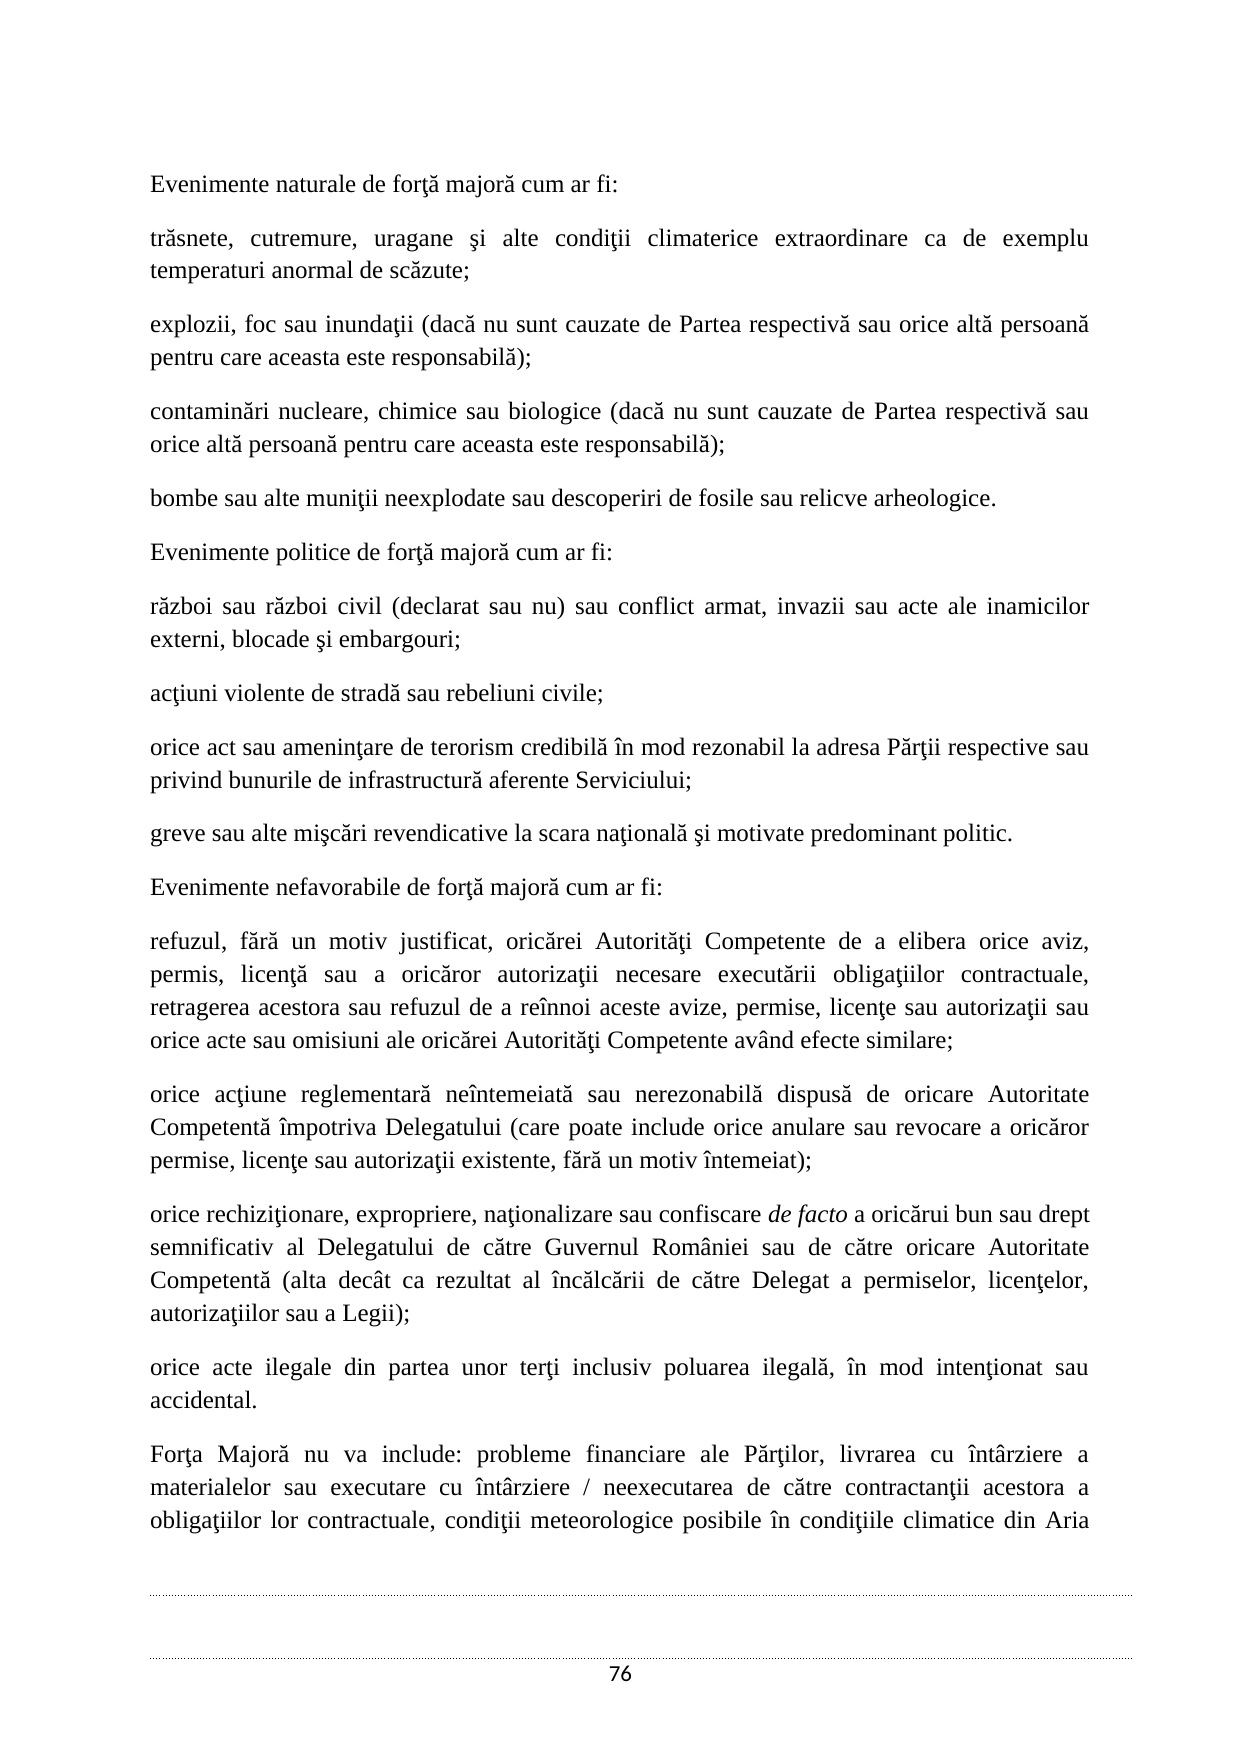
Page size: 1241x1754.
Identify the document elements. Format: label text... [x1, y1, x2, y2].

text refuzul, fără un motiv justificat, oricărei Autorităţi Competente de a elibera orice aviz, permis, licenţă sau a oricăror autorizaţii necesare executării obligaţiilor contractuale, retragerea acestora sau refuzul de a reînnoi aceste avize, permise, licenţe sau autorizaţii sau orice acte sau omisiuni ale oricărei Autorităţi Competente având efecte similare; [150, 926, 1090, 1054]
text Evenimente politice de forţă majoră cum ar fi: [150, 537, 1090, 566]
text bombe sau alte muniţii neexplodate sau descoperiri de fosile sau relicve arheologice. [150, 483, 1090, 512]
text acţiuni violente de stradă sau rebeliuni civile; [150, 678, 1090, 707]
text trăsnete, cutremure, uragane şi alte condiţii climaterice extraordinare ca de exemplu temperaturi anormal de scăzute; [150, 223, 1090, 284]
text contaminări nucleare, chimice sau biologice (dacă nu sunt cauzate de Partea respectivă sau orice altă persoană pentru care aceasta este responsabilă); [150, 396, 1090, 458]
text explozii, foc sau inundaţii (dacă nu sunt cauzate de Partea respectivă sau orice altă persoană pentru care aceasta este responsabilă); [150, 309, 1090, 371]
text orice acte ilegale din partea unor terţi inclusiv poluarea ilegală, în mod intenţionat sau accidental. [150, 1352, 1090, 1414]
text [150, 1439, 1090, 1534]
text Evenimente naturale de forţă majoră cum ar fi: [150, 169, 1090, 197]
text război sau război civil (declarat sau nu) sau conflict armat, invazii sau acte ale inamicilor externi, blocade şi embargouri; [150, 591, 1090, 653]
text greve sau alte mişcări revendicative la scara naţională şi motivate predominant politic. [150, 818, 1090, 847]
text orice acţiune reglementară neîntemeiată sau nerezonabilă dispusă de oricare Autoritate Competentă împotriva Delegatului (care poate include orice anulare sau revocare a oricăror permise, licenţe sau autorizaţii existente, fără un motiv întemeiat); [150, 1079, 1090, 1174]
text orice rechiziţionare, expropriere, naţionalizare sau confiscare de facto a oricărui bun sau drept semnificativ al Delegatului de către Guvernul României sau de către oricare Autoritate Competentă (alta decât ca rezultat al încălcării de către Delegat a permiselor, licenţelor, autorizaţiilor sau a Legii); [150, 1199, 1090, 1327]
text Evenimente nefavorabile de forţă majoră cum ar fi: [150, 872, 1090, 901]
text orice act sau ameninţare de terorism credibilă în mod rezonabil la adresa Părţii respective sau privind bunurile de infrastructură aferente Serviciului; [150, 732, 1090, 793]
